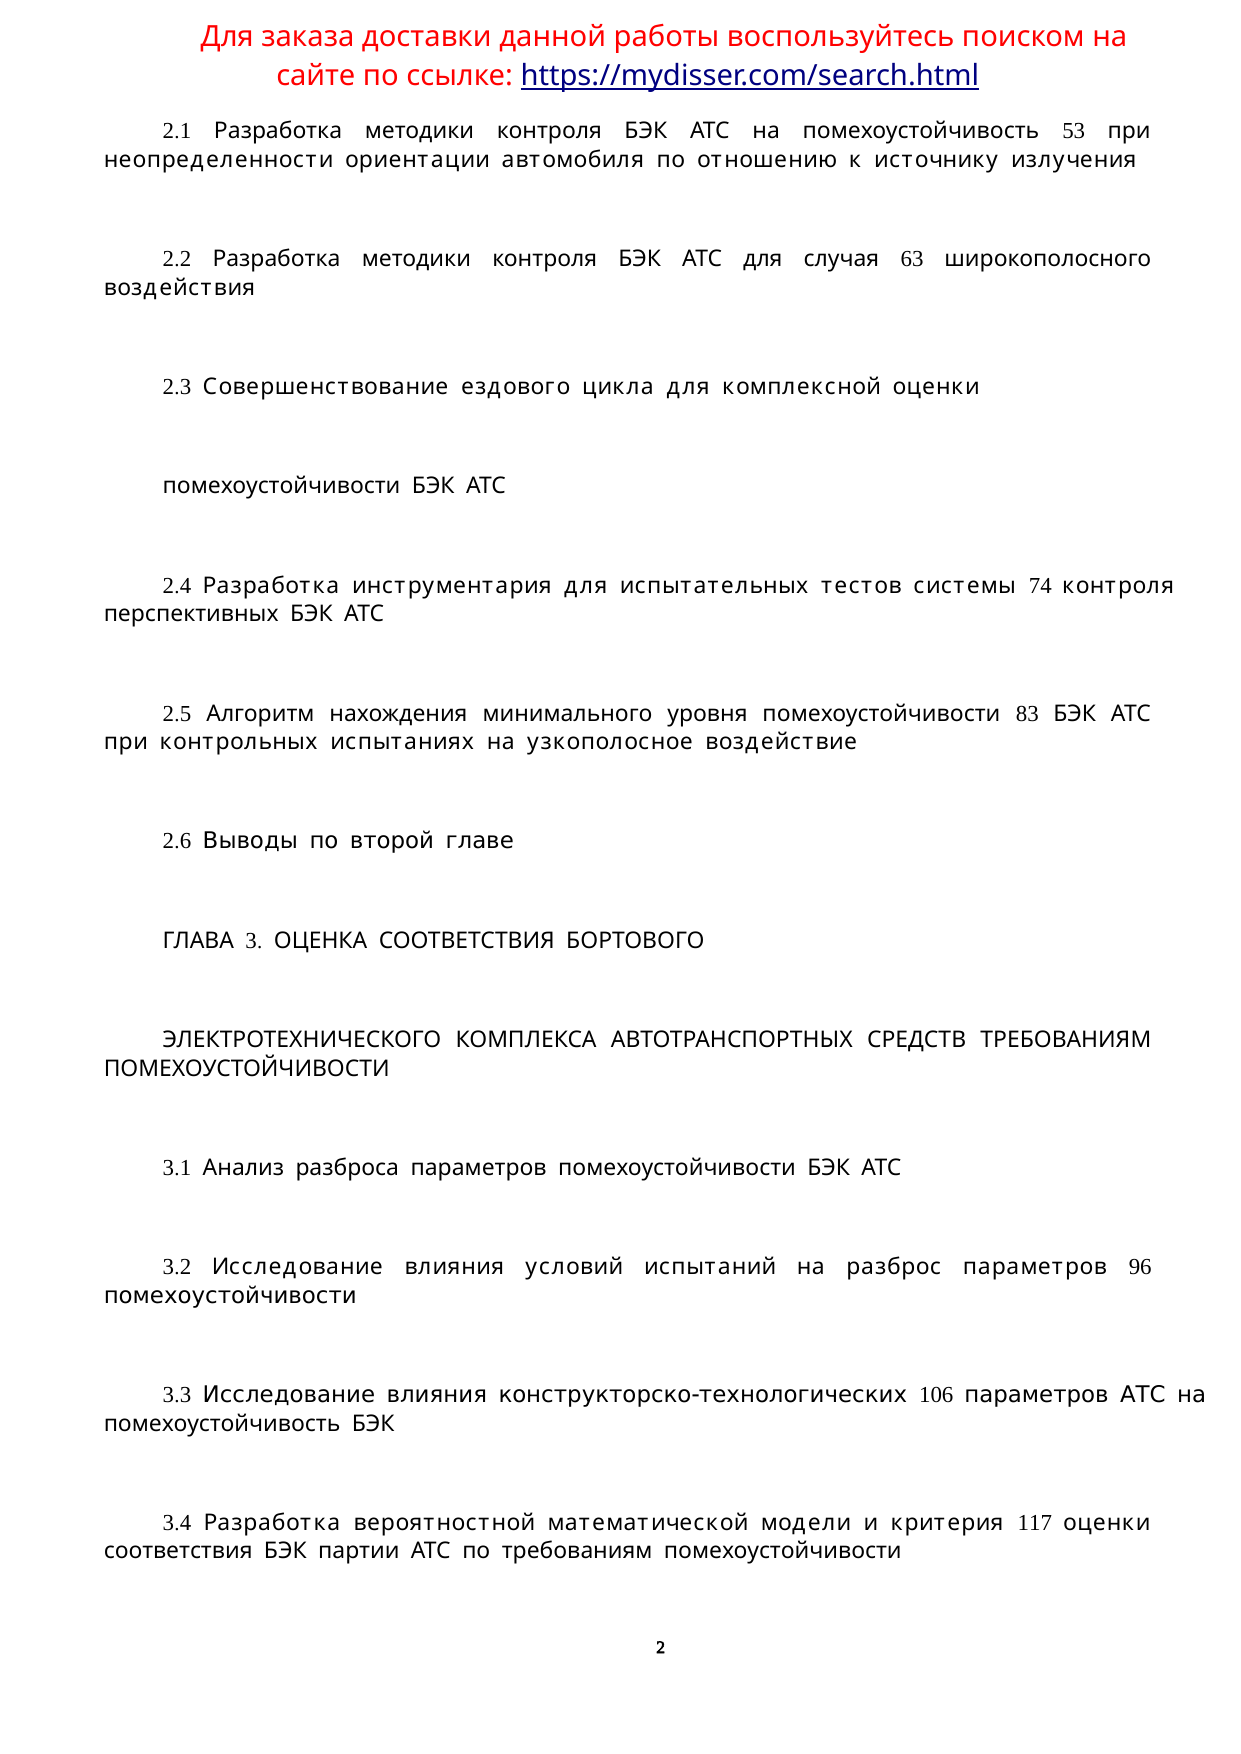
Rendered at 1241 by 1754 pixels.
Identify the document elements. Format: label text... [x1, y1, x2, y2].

text 3.4 Разработка вероятностной математической модели и критерия 117 оценки соответствия БЭК партии АТС по требованиям помехоустойчивости [103, 1506, 1152, 1564]
text 3.3 Исследование влияния конструкторско-технологических 106 параметров АТС на помехоустойчивость БЭК [103, 1378, 1152, 1436]
text 3.2 Исследование влияния условий испытаний на разброс параметров 96 помехоустойчивости [103, 1250, 1152, 1308]
text 2.4 Разработка инструментария для испытательных тестов системы 74 контроля перспективных БЭК АТС [103, 569, 1152, 627]
text 2.6 Выводы по второй главе [103, 825, 1152, 854]
text 3.1 Анализ разброса параметров помехоустойчивости БЭК АТС [103, 1151, 1152, 1180]
text 2.3 Совершенствование ездового цикла для комплексной оценки [103, 371, 1152, 399]
text ГЛАВА 3. ОЦЕНКА СООТВЕТСТВИЯ БОРТОВОГО [103, 924, 1152, 953]
text 2.1 Разработка методики контроля БЭК АТС на помехоустойчивость 53 при неопределенности ориентации автомобиля по отношению к источнику излучения [103, 115, 1152, 172]
text 2.2 Разработка методики контроля БЭК АТС для случая 63 широкополосного воздействия [103, 243, 1152, 300]
text ЭЛЕКТРОТЕХНИЧЕСКОГО КОМПЛЕКСА АВТОТРАНСПОРТНЫХ СРЕДСТВ ТРЕБОВАНИЯМ ПОМЕХОУСТОЙЧИВОСТИ [103, 1023, 1152, 1081]
text 2.5 Алгоритм нахождения минимального уровня помехоустойчивости 83 БЭК АТС при контрольных испытаниях на узкополосное воздействие [103, 697, 1152, 754]
text помехоустойчивости БЭК АТС [103, 470, 1152, 499]
